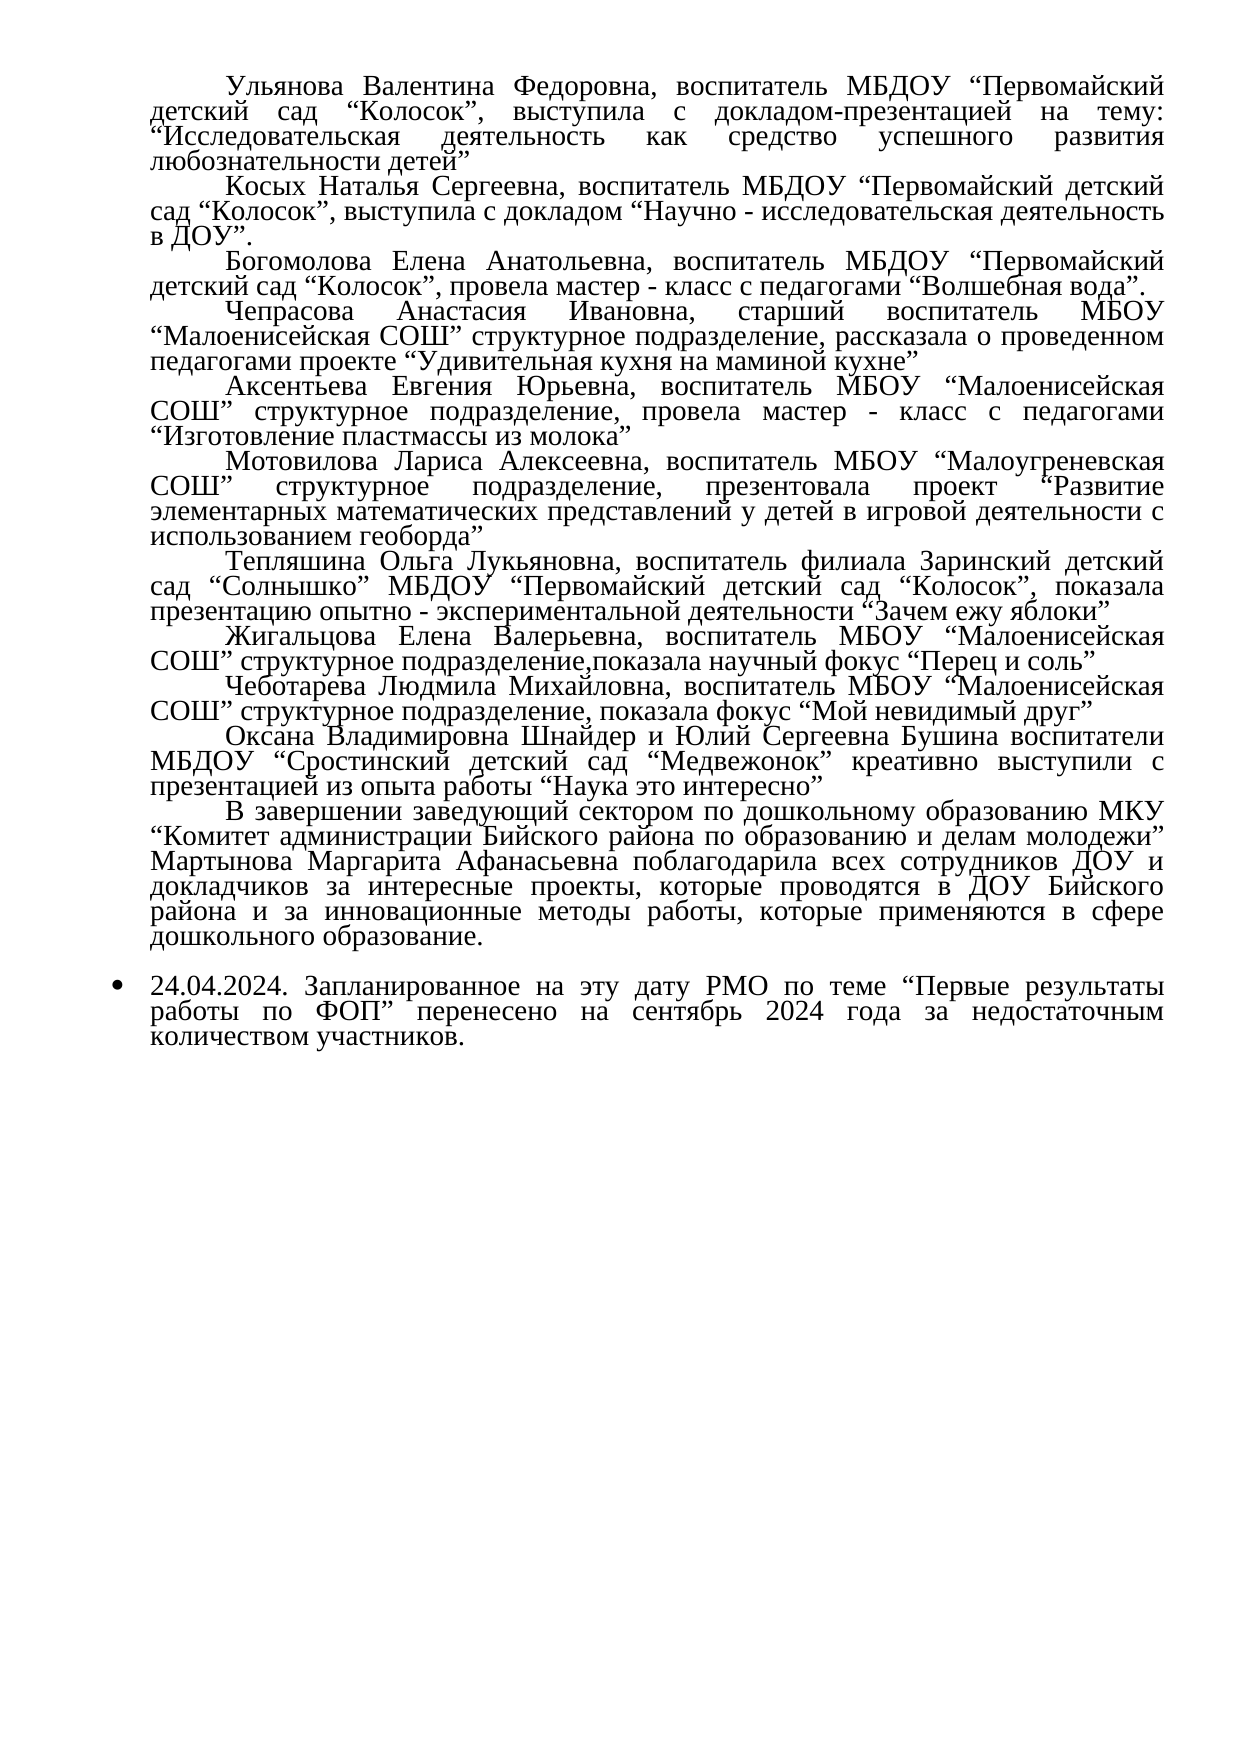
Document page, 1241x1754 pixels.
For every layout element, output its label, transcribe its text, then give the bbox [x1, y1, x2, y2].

text Ульянова Валентина Федоровна, воспитатель МБДОУ “Первомайский детский сад “Колосок”, выступила с докладом-презентацией на тему: “Исследовательская деятельность как средство успешного развития любознательности детей” [150, 75, 1165, 175]
list 24.04.2024. Запланированное на эту дату РМО по теме “Первые результаты работы по ФОП” перенесено на сентябрь 2024 года за недостаточным количеством участников. [112, 975, 1165, 1050]
text Чепрасова Анастасия Ивановна, старший воспитатель МБОУ “Малоенисейская СОШ” структурное подразделение, рассказала о проведенном педагогами проекте “Удивительная кухня на маминой кухне” [150, 300, 1165, 375]
text Богомолова Елена Анатольевна, воспитатель МБДОУ “Первомайский детский сад “Колосок”, провела мастер - класс с педагогами “Волшебная вода”. [150, 250, 1165, 300]
text В завершении заведующий сектором по дошкольному образованию МКУ “Комитет администрации Бийского района по образованию и делам молодежи” Мартынова Маргарита Афанасьевна поблагодарила всех сотрудников ДОУ и докладчиков за интересные проекты, которые проводятся в ДОУ Бийского района и за инновационные методы работы, которые применяются в сфере дошкольного образование. [150, 800, 1165, 950]
text Жигальцова Елена Валерьевна, воспитатель МБОУ “Малоенисейская СОШ” структурное подразделение,показала научный фокус “Перец и соль” [150, 625, 1165, 675]
text Чеботарева Людмила Михайловна, воспитатель МБОУ “Малоенисейская СОШ” структурное подразделение, показала фокус “Мой невидимый друг” [150, 675, 1165, 725]
text Аксентьева Евгения Юрьевна, воспитатель МБОУ “Малоенисейская СОШ” структурное подразделение, провела мастер - класс с педагогами “Изготовление пластмассы из молока” [150, 375, 1165, 450]
text Оксана Владимировна Шнайдер и Юлий Сергеевна Бушина воспитатели МБДОУ “Сростинский детский сад “Медвежонок” креативно выступили с презентацией из опыта работы “Наука это интересно” [150, 725, 1165, 800]
text Тепляшина Ольга Лукьяновна, воспитатель филиала Заринский детский сад “Солнышко” МБДОУ “Первомайский детский сад “Колосок”, показала презентацию опытно - экспериментальной деятельности “Зачем ежу яблоки” [150, 550, 1165, 625]
text Косых Наталья Сергеевна, воспитатель МБДОУ “Первомайский детский сад “Колосок”, выступила с докладом “Научно - исследовательская деятельность в ДОУ”. [150, 175, 1165, 250]
text Мотовилова Лариса Алексеевна, воспитатель МБОУ “Малоугреневская СОШ” структурное подразделение, презентовала проект “Развитие элементарных математических представлений у детей в игровой деятельности с использованием геоборда” [150, 450, 1165, 550]
